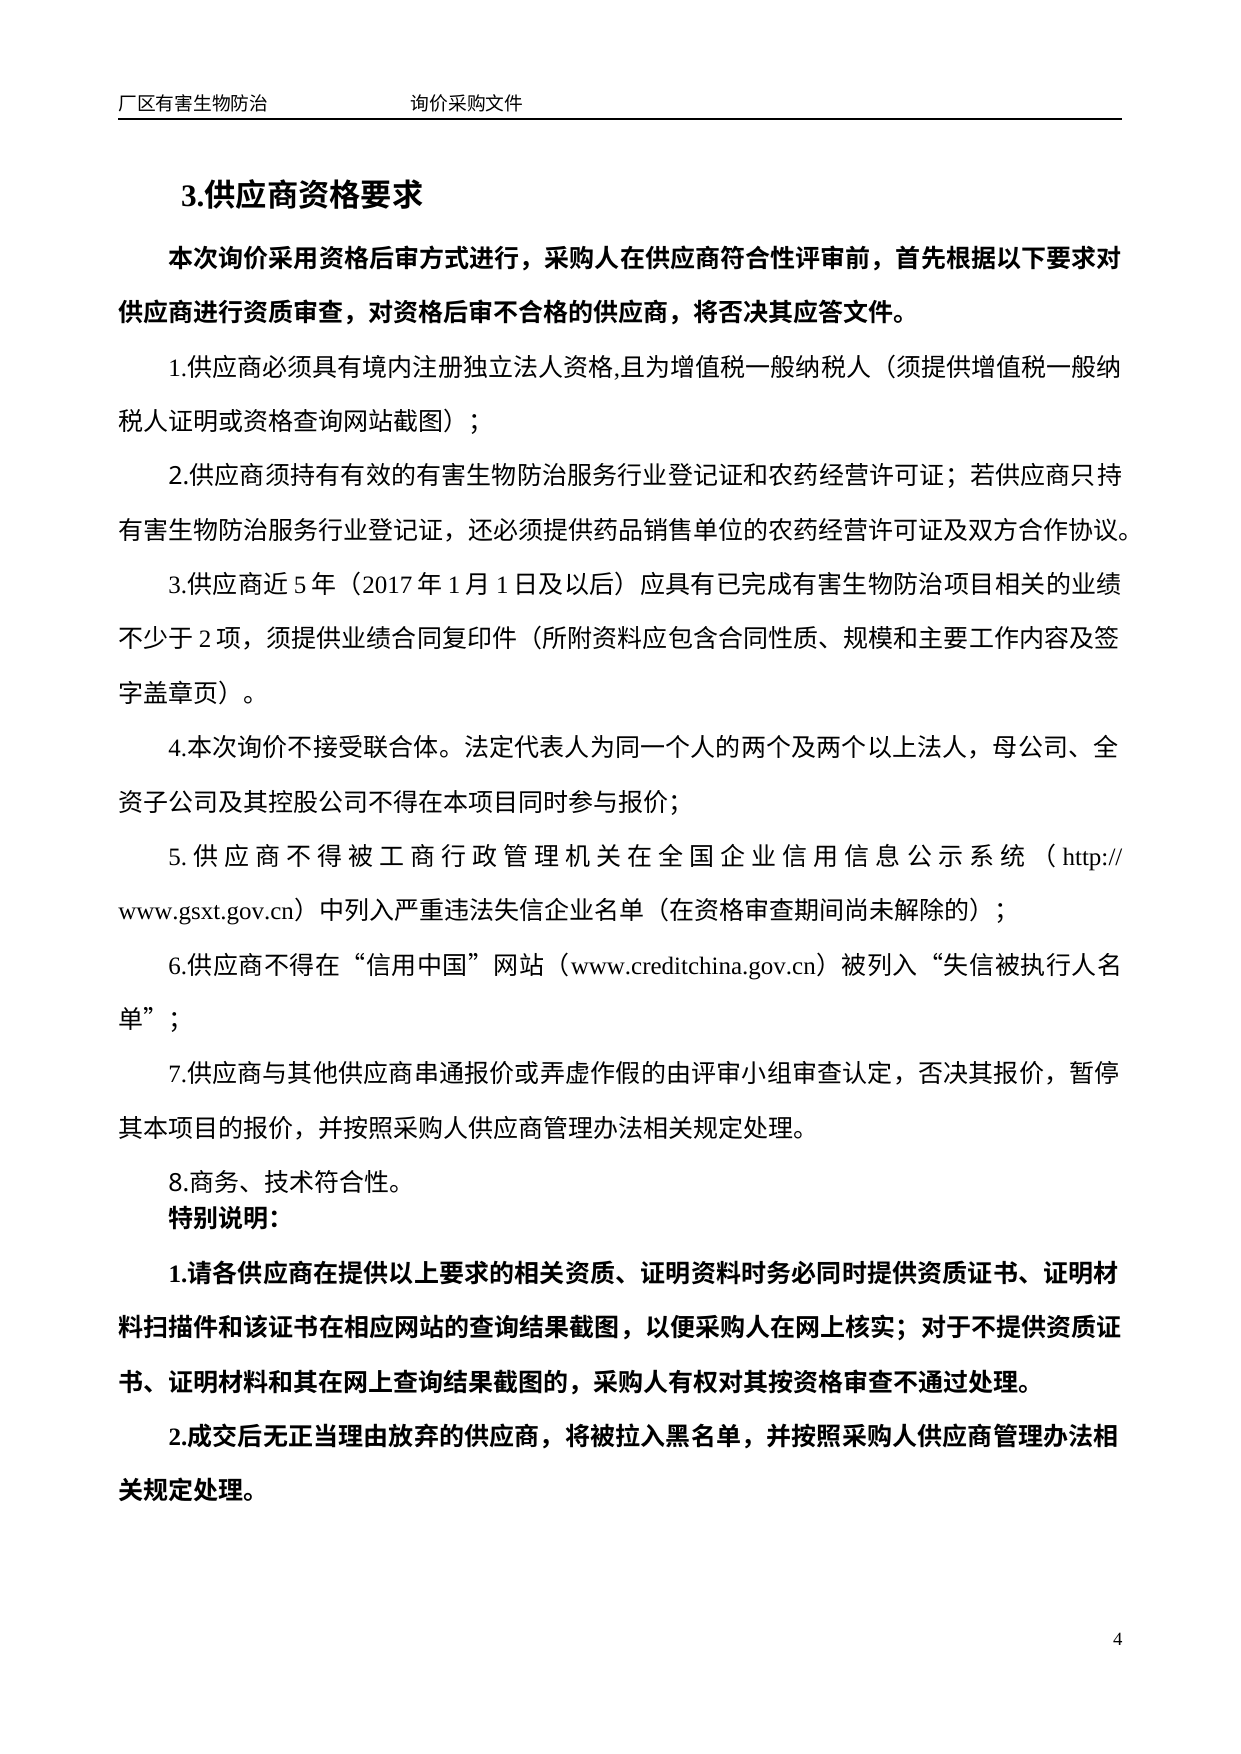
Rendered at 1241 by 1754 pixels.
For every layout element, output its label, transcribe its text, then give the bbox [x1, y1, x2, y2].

text 1.供应商必须具有境内注册独立法人资格,且为增值税一般纳税人（须提供增值税一般纳税人证明或资格查询网站截图）； [118, 347, 1122, 438]
text 特别说明： [118, 1199, 1122, 1235]
text 本次询价采用资格后审方式进行，采购人在供应商符合性评审前，首先根据以下要求对供应商进行资质审查，对资格后审不合格的供应商，将否决其应答文件。 [118, 238, 1122, 329]
text 3.供应商资格要求 [118, 171, 1122, 216]
text 3.供应商近5年（2017年1月1日及以后）应具有已完成有害生物防治项目相关的业绩不少于2项，须提供业绩合同复印件（所附资料应包含合同性质、规模和主要工作内容及签字盖章页）。 [118, 564, 1122, 709]
text 6.供应商不得在“信用中国”网站（www.creditchina.gov.cn）被列入“失信被执行人名单”； [118, 945, 1122, 1036]
text 1.请各供应商在提供以上要求的相关资质、证明资料时务必同时提供资质证书、证明材料扫描件和该证书在相应网站的查询结果截图，以便采购人在网上核实；对于不提供资质证书、证明材料和其在网上查询结果截图的，采购人有权对其按资格审查不通过处理。 [118, 1253, 1122, 1398]
text 2.供应商须持有有效的有害生物防治服务行业登记证和农药经营许可证；若供应商只持有害生物防治服务行业登记证，还必须提供药品销售单位的农药经营许可证及双方合作协议。 [118, 456, 1122, 546]
text 2.成交后无正当理由放弃的供应商，将被拉入黑名单，并按照采购人供应商管理办法相关规定处理。 [118, 1416, 1122, 1507]
text 8.商务、技术符合性。 [118, 1163, 1122, 1199]
text 5.供应商不得被工商行政管理机关在全国企业信用信息公示系统（http://www.gsxt.gov.cn）中列入严重违法失信企业名单（在资格审查期间尚未解除的）； [118, 836, 1122, 927]
text 7.供应商与其他供应商串通报价或弄虚作假的由评审小组审查认定，否决其报价，暂停其本项目的报价，并按照采购人供应商管理办法相关规定处理。 [118, 1054, 1122, 1144]
text 4.本次询价不接受联合体。法定代表人为同一个人的两个及两个以上法人，母公司、全资子公司及其控股公司不得在本项目同时参与报价； [118, 728, 1122, 818]
